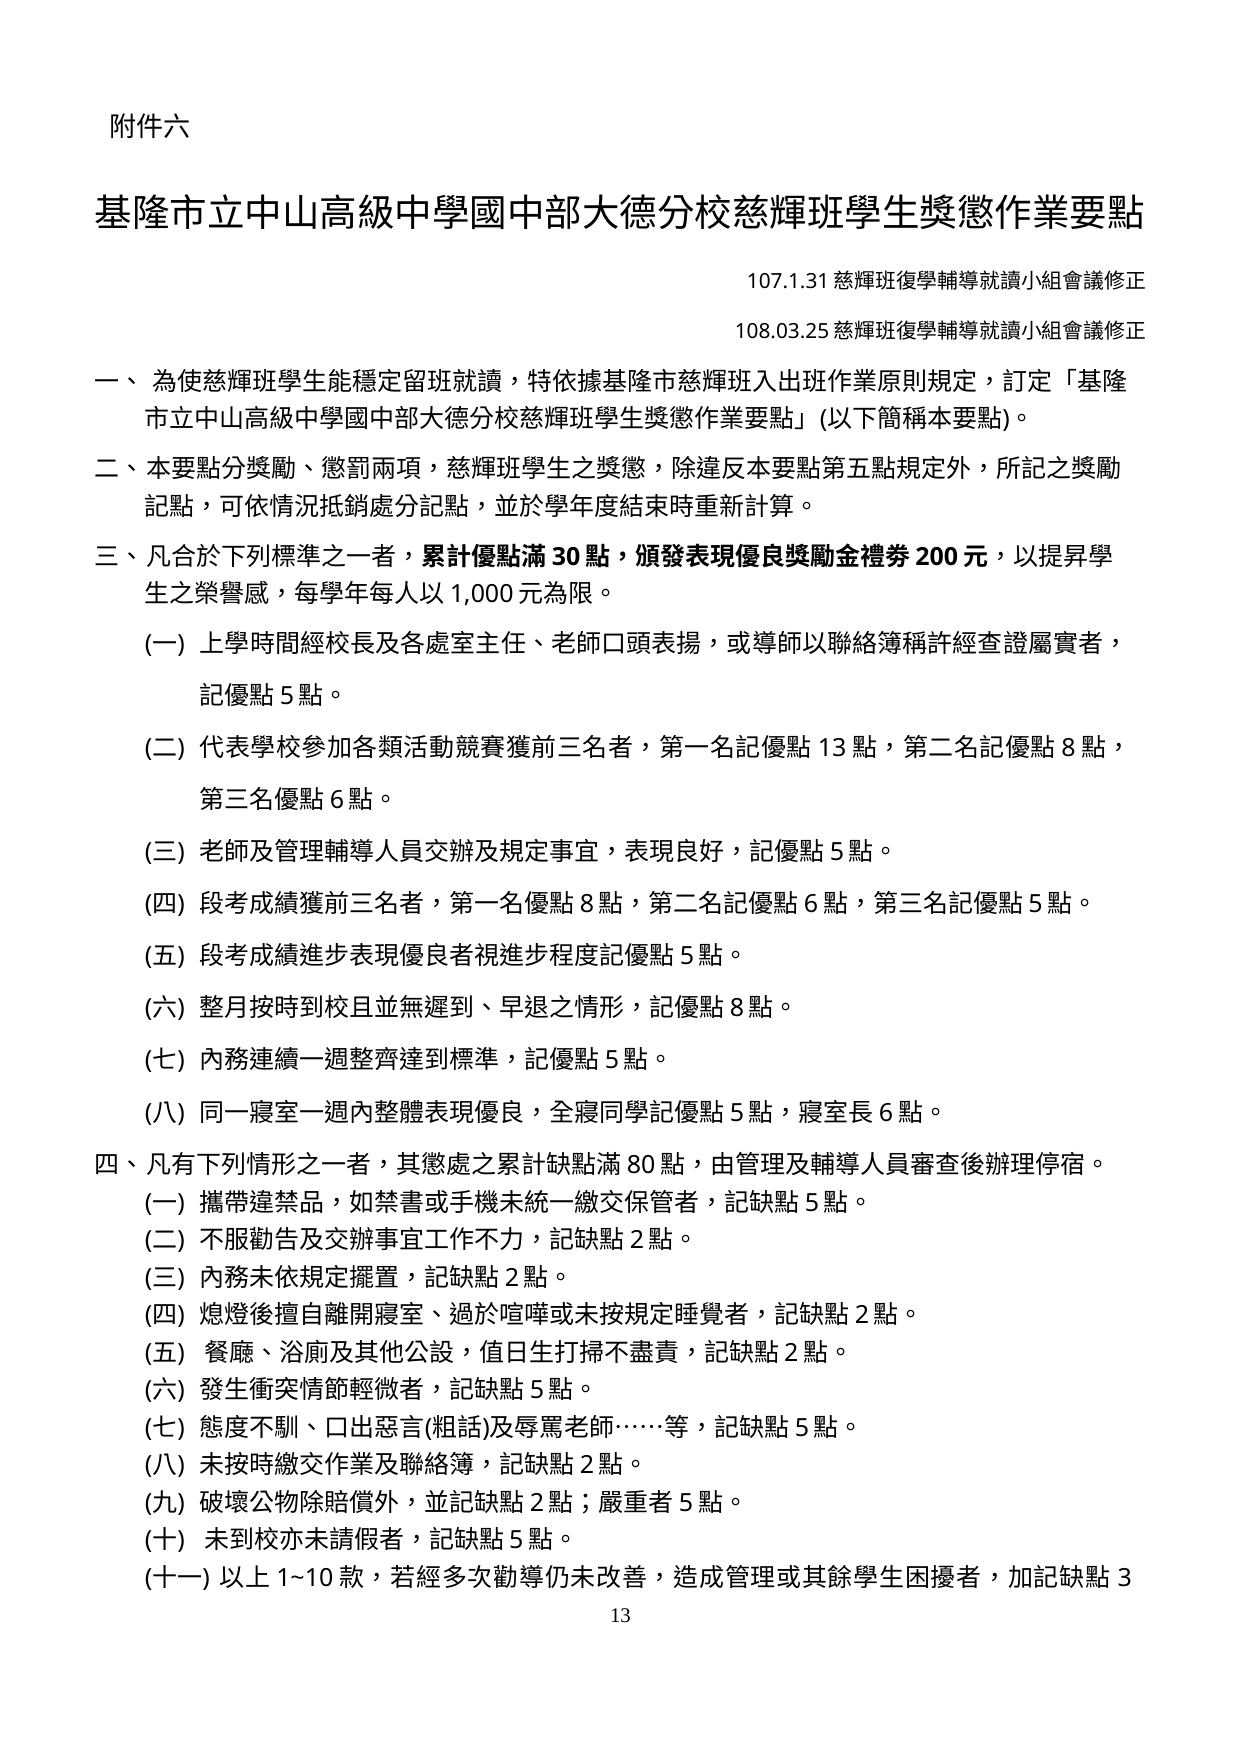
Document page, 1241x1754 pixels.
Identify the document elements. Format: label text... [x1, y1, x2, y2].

table_cell 凡合於下列標準之一者，累計優點滿30點，頒發表現優良獎勵金禮劵200元，以提昇學生之榮譽感，每學年每人以1,000元為限。 上學時間經校長及各處室主任、老師口頭表揚，或導師以聯絡簿稱許經查證屬實者，記優點5點。 代表學校參加各類活動競賽獲前三名者，第一名記優點13點，第二名記優點8點，第三名優點6點。 老師及管理輔導人員交辦及規定事宜，表現良好，記優點5點。 段考成績獲前三名者，第一名優點8點，第二名記優點6點，第三名記優點5點。 段考成績進步表現優良者視進步程度記優點5點。 整月按時到校且並無遲到、早退之情形，記優點8點。 內務連續一週整齊達到標準，記優點5點。 同一寢室一週內整體表現優良，全寢同學記優點5點，寢室長6點。 [83, 523, 1143, 1131]
text 107.1.31慈輝班復學輔導就讀小組會議修正 [94, 261, 1146, 298]
table_cell 本要點分獎勵、懲罰兩項，慈輝班學生之獎懲，除違反本要點第五點規定外，所記之獎勵記點，可依情況抵銷處分記點，並於學年度結束時重新計算。 [83, 436, 1143, 523]
table_header 為使慈輝班學生能穩定留班就讀，特依據基隆市慈輝班入出班作業原則規定，訂定「基隆市立中山高級中學國中部大德分校慈輝班學生獎懲作業要點」(以下簡稱本要點)。 [83, 361, 1143, 436]
text 108.03.25慈輝班復學輔導就讀小組會議修正 [94, 311, 1146, 348]
text 基隆市立中山高級中學國中部大德分校慈輝班學生獎懲作業要點 [94, 173, 1146, 248]
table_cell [83, 1131, 1143, 1594]
